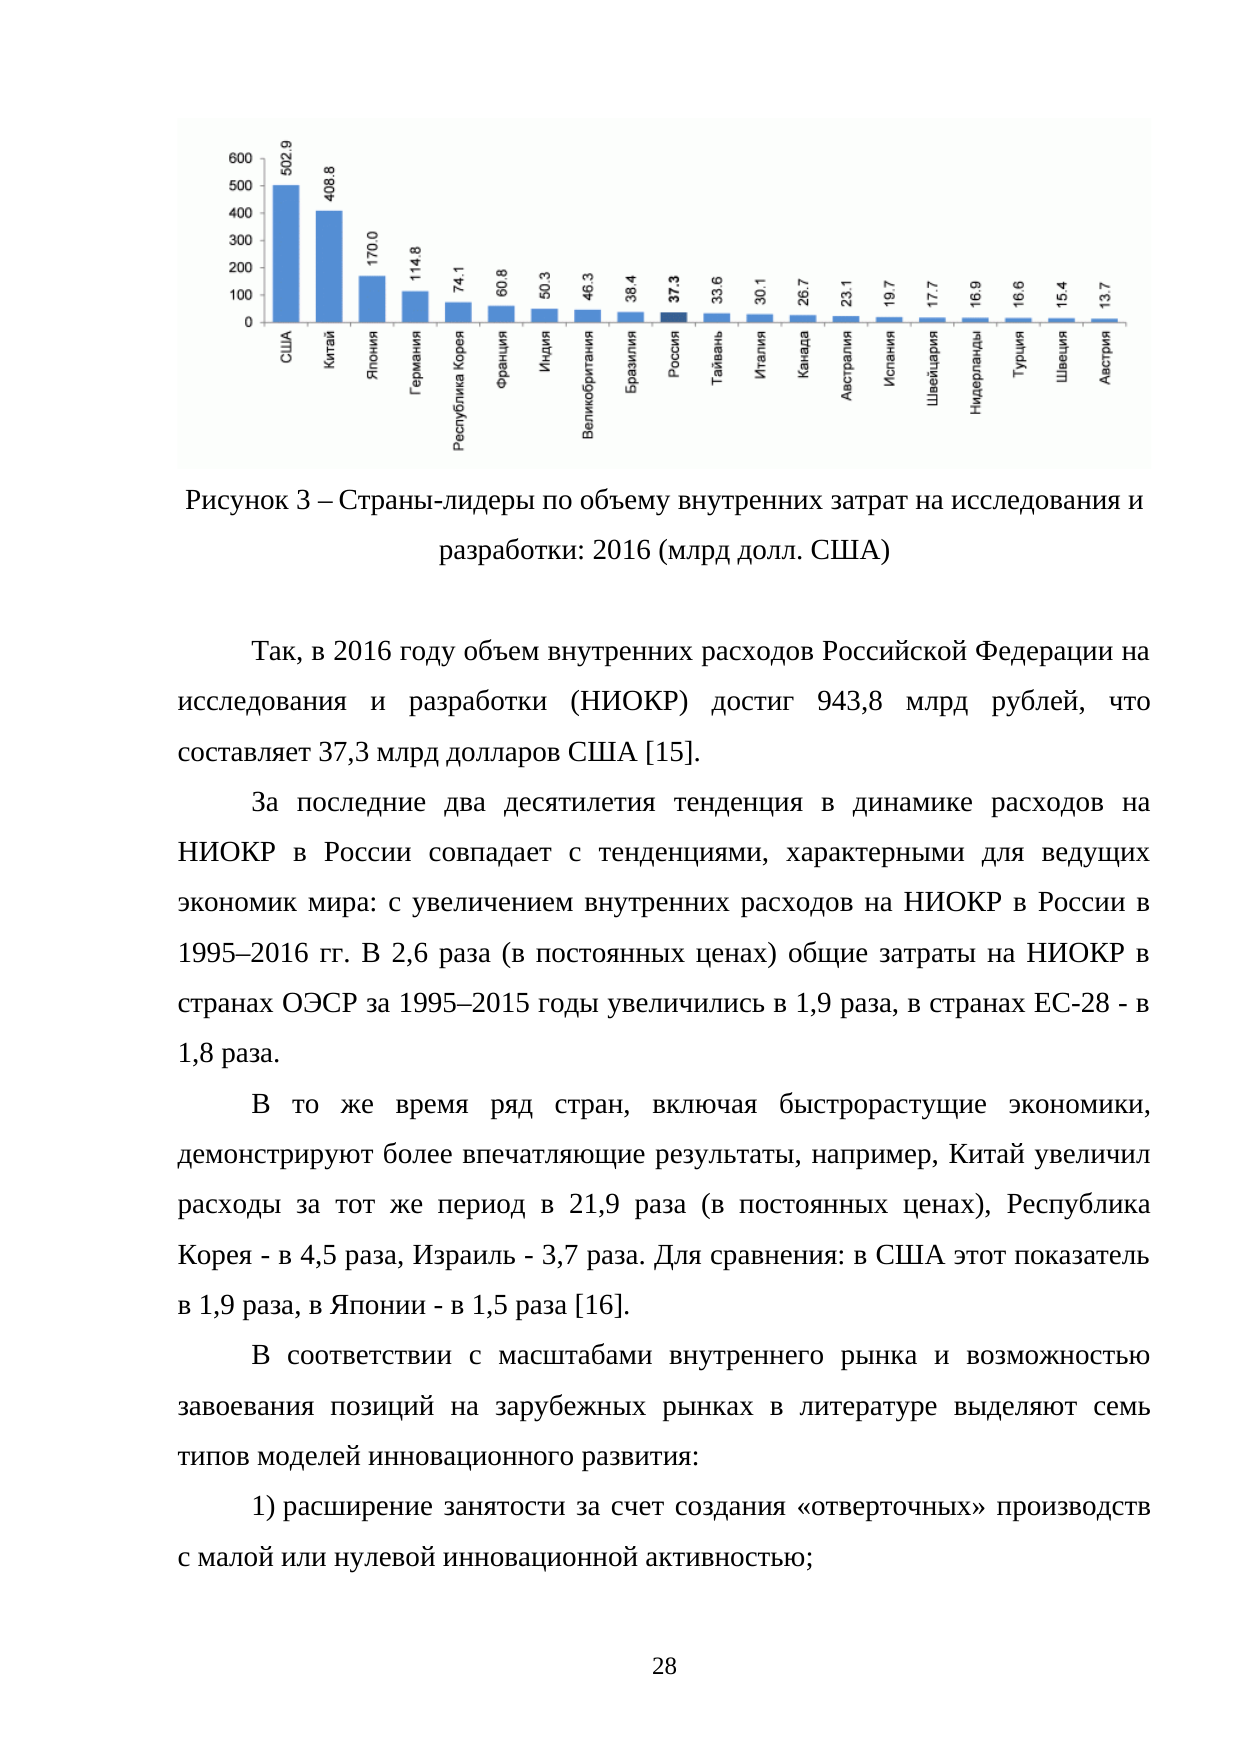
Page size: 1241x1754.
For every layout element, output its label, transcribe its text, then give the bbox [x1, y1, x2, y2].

list расширение занятости за счет создания «отверточных» производств с малой или нулевой инновационной активностью; [177, 1488, 1152, 1572]
text В то же время ряд стран, включая быстрорастущие экономики, демонстрируют более впечатляющие результаты, например, Китай увеличил расходы за тот же период в 21,9 раза (в постоянных ценах), Республика Корея - в 4,5 раза, Израиль - 3,7 раза. Для сравнения: в США этот показатель в 1,9 раза, в Японии - в 1,5 раза [16]. [177, 1086, 1152, 1321]
text Так, в 2016 году объем внутренних расходов Российской Федерации на исследования и разработки (НИОКР) достиг 943,8 млрд рублей, что составляет 37,3 млрд долларов США [15]. [177, 633, 1152, 767]
text Рисунок 3 – Страны-лидеры по объему внутренних затрат на исследования и разработки: 2016 (млрд долл. США) [177, 482, 1152, 566]
text За последние два десятилетия тенденция в динамике расходов на НИОКР в России совпадает с тенденциями, характерными для ведущих экономик мира: с увеличением внутренних расходов на НИОКР в России в 1995–2016 гг. В 2,6 раза (в постоянных ценах) общие затраты на НИОКР в странах ОЭСР за 1995–2015 годы увеличились в 1,9 раза, в странах ЕС-28 - в 1,8 раза. [177, 784, 1152, 1069]
text В соответствии с масштабами внутреннего рынка и возможностью завоевания позиций на зарубежных рынках в литературе выделяют семь типов моделей инновационного развития: [177, 1337, 1152, 1472]
picture [177, 118, 1152, 469]
